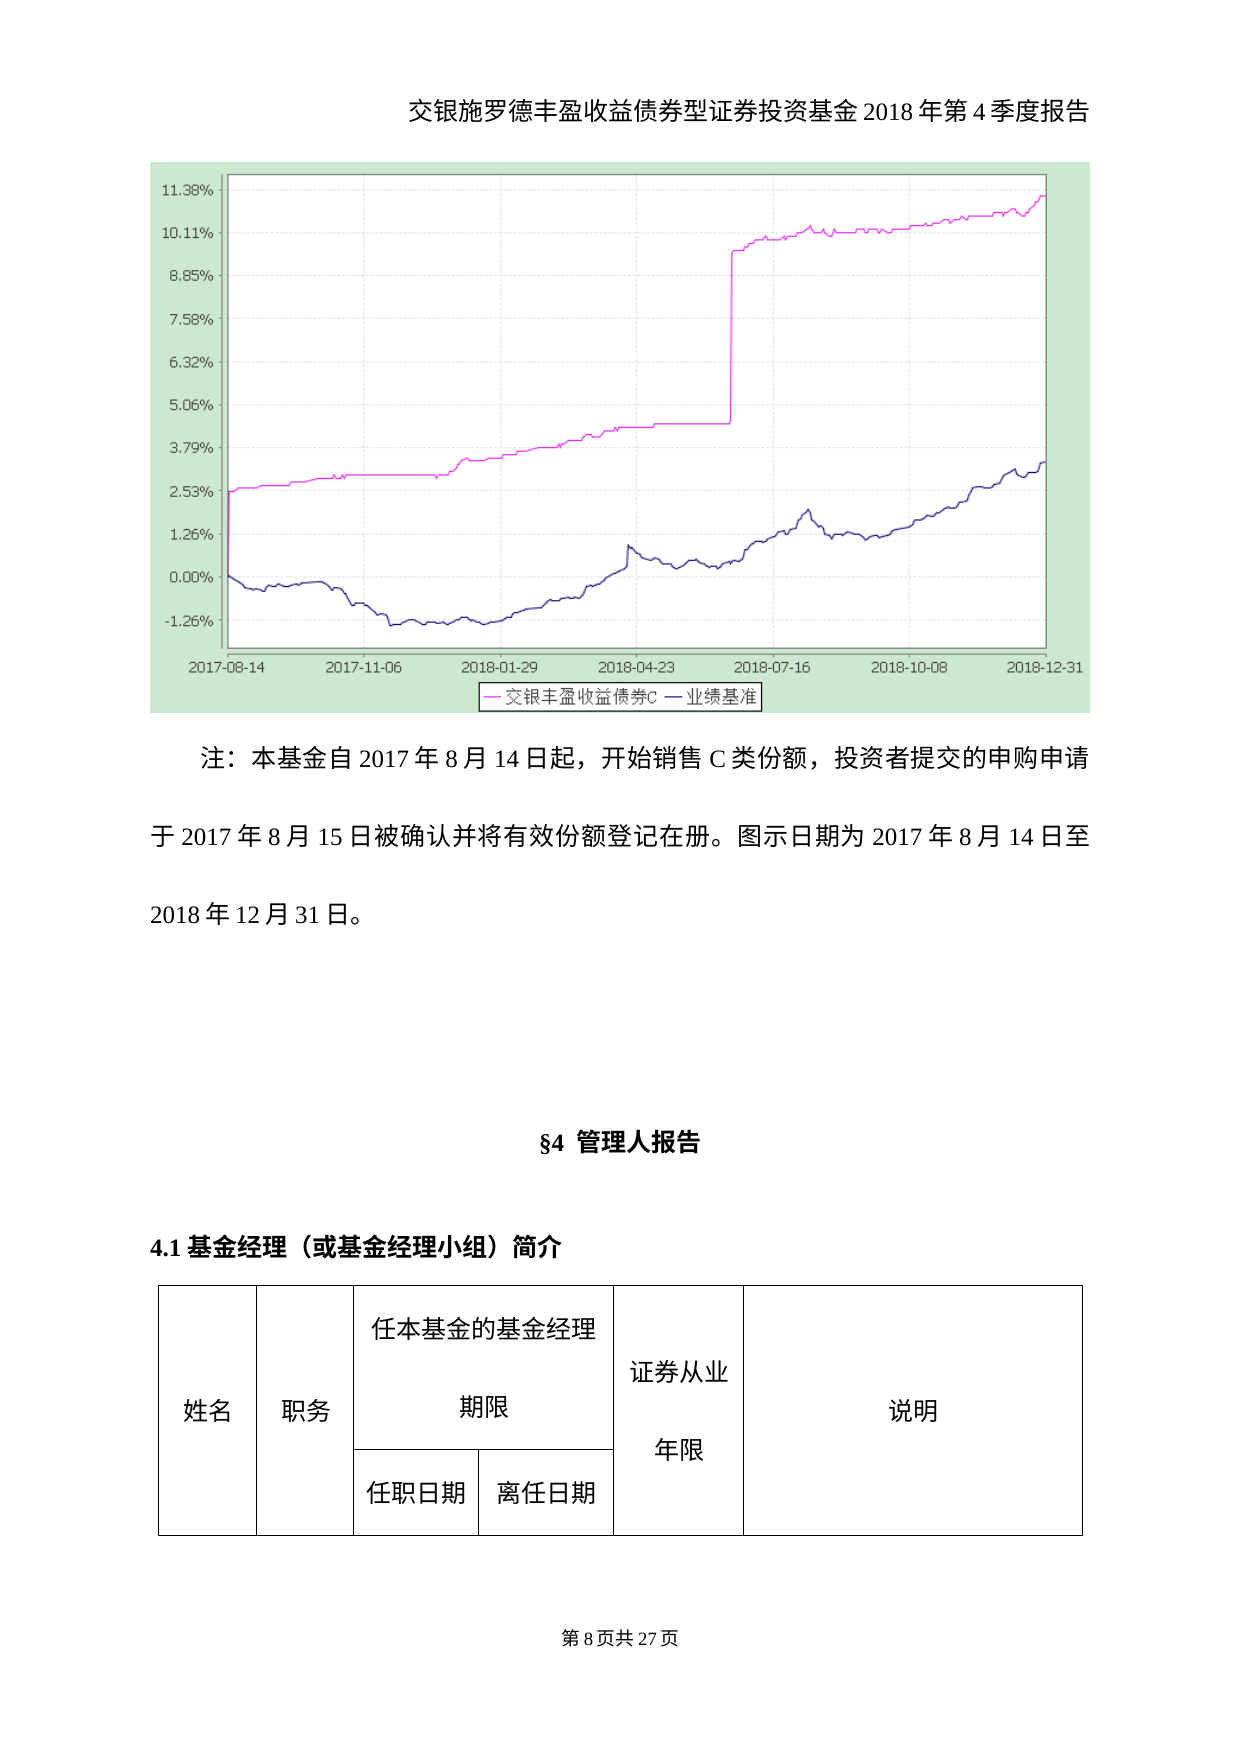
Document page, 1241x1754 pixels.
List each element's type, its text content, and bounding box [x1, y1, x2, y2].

subtitle §4 管理人报告 [150, 1108, 1090, 1173]
table_cell 离任日期 [479, 1450, 613, 1535]
table_header 职务 [257, 1286, 353, 1535]
table_header 任本基金的基金经理期限 [354, 1286, 613, 1449]
text 注：本基金自2017年8月14日起，开始销售C类份额，投资者提交的申购申请于2017年8月15日被确认并将有效份额登记在册。图示日期为2017年8月14日至2018年12月31日。 [150, 724, 1090, 945]
table_header 证券从业年限 [614, 1286, 743, 1535]
text 4.1 基金经理（或基金经理小组）简介 [150, 1213, 1090, 1278]
table_header 说明 [744, 1286, 1082, 1535]
table_cell 任职日期 [354, 1450, 478, 1535]
table_header 姓名 [159, 1286, 256, 1535]
picture [150, 162, 1091, 713]
